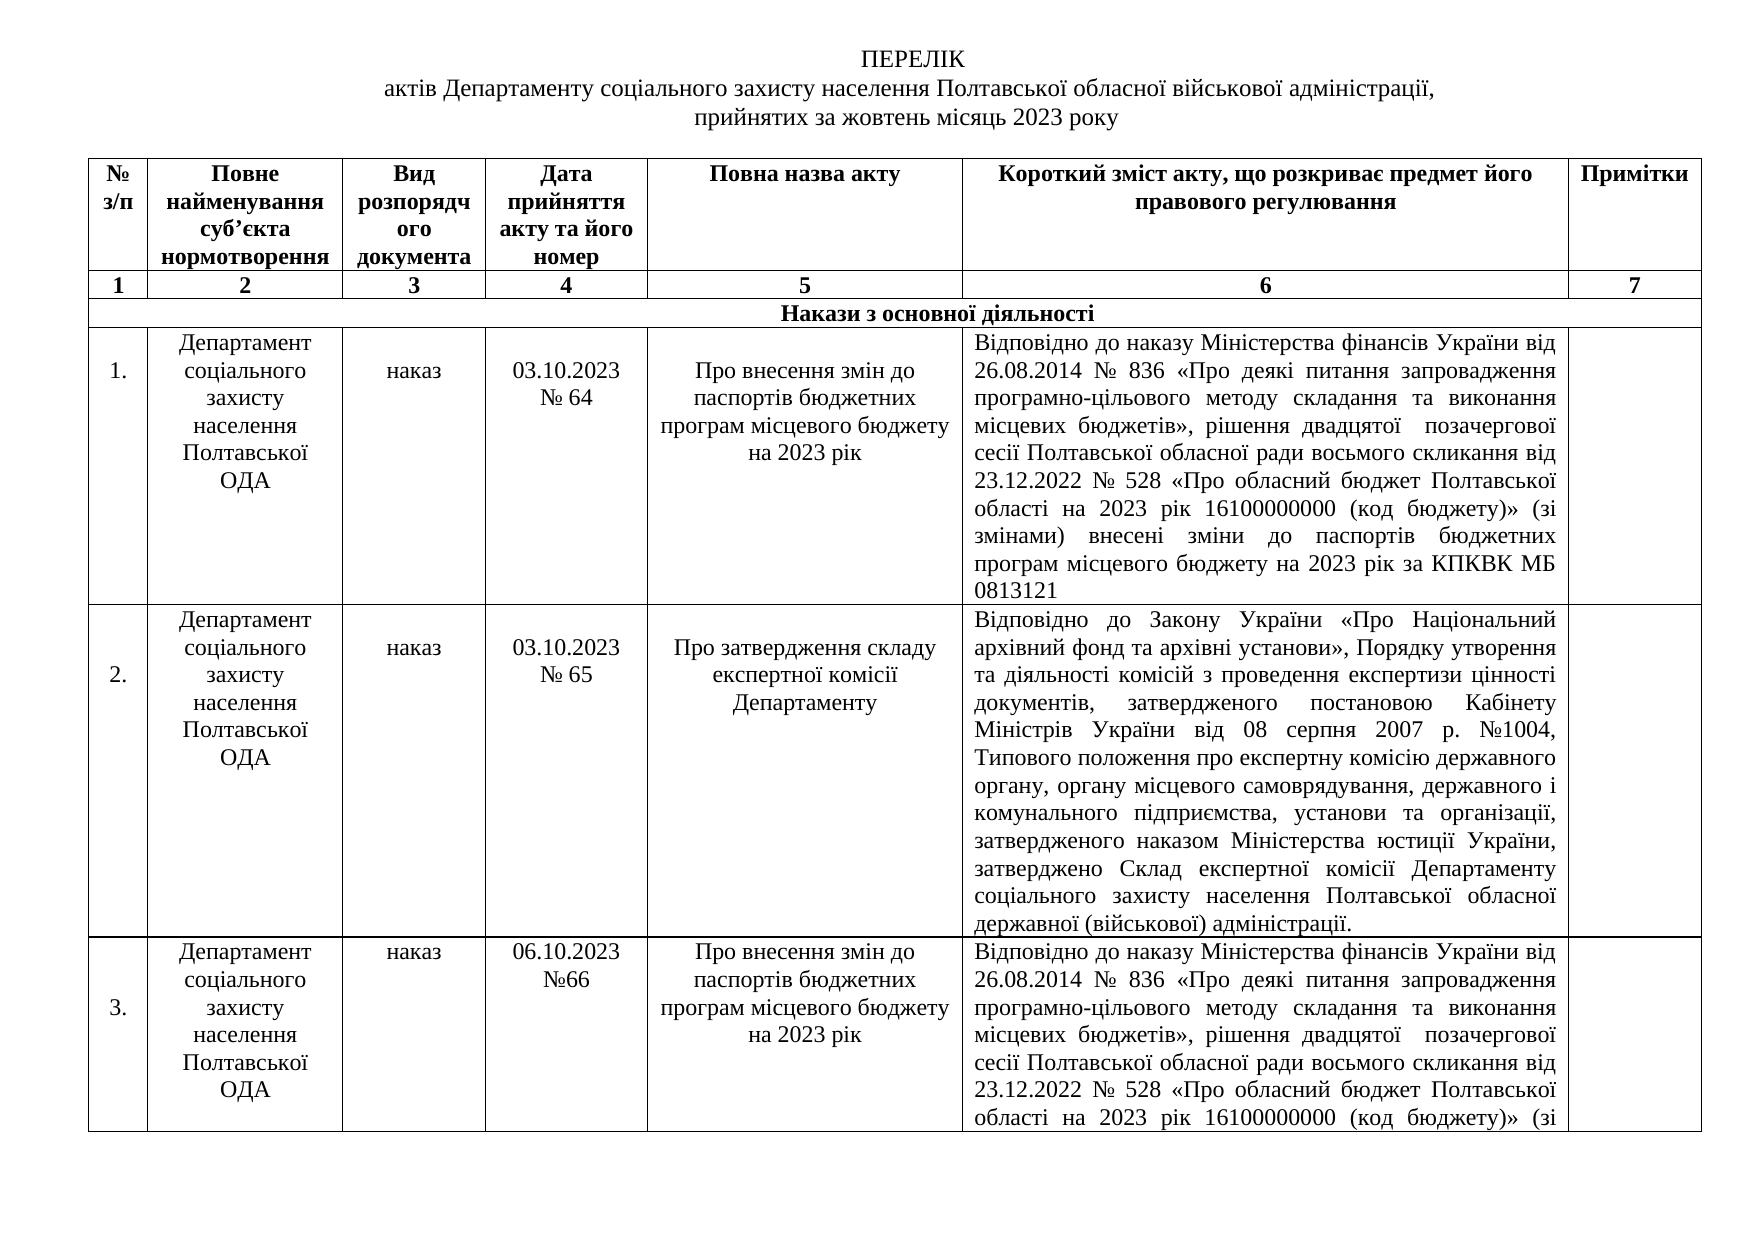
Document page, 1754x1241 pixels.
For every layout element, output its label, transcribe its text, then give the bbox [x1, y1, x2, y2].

table_cell 4 [486, 271, 647, 298]
table_header Повна назва акту [648, 159, 962, 270]
table_cell [1569, 328, 1701, 604]
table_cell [963, 938, 1568, 1131]
table_cell 03.10.2023 № 64 [486, 328, 647, 604]
table_cell 03.10.2023 № 65 [486, 605, 647, 936]
table_header Примітки [1569, 159, 1701, 270]
table_cell Департамент соціального захисту населення Полтавської ОДА [148, 328, 342, 604]
table_cell 1. [89, 328, 147, 604]
table_cell 6 [963, 271, 1568, 298]
table_cell [1569, 605, 1701, 936]
table_cell Департамент соціального захисту населення Полтавської ОДА [148, 605, 342, 936]
table_header № з/п [89, 159, 147, 270]
table_cell наказ [343, 938, 485, 1131]
table_cell Накази з основної діяльності [89, 299, 1701, 327]
text ПЕРЕЛІК [118, 44, 1695, 73]
table_header Дата прийняття акту та його номер [486, 159, 647, 270]
table_cell 06.10.2023 №66 [486, 938, 647, 1131]
table_cell наказ [343, 328, 485, 604]
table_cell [648, 938, 962, 1131]
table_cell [148, 938, 342, 1131]
table_cell 7 [1569, 271, 1701, 298]
table_cell Про внесення змін до паспортів бюджетних програм місцевого бюджету на 2023 рік [648, 328, 962, 604]
table_header Вид розпорядчого документа [343, 159, 485, 270]
table_cell 3 [343, 271, 485, 298]
table_cell 5 [648, 271, 962, 298]
text актів Департаменту соціального захисту населення Полтавської обласної військової адміністрації, [118, 73, 1695, 102]
table_cell Відповідно до Закону України «Про Національний архівний фонд та архівні установи», Порядку утворення та діяльності комісій з проведення експертизи цінності документів, затвердженого постановою Кабінету Міністрів України від 08 серпня 2007 р. №1004, Типового положення про експертну комісію державного органу, органу місцевого самоврядування, державного і комунального підприємства, установи та організації, затвердженого наказом Міністерства юстиції України, затверджено Склад експертної комісії Департаменту соціального захисту населення Полтавської обласної державної (військової) адміністрації. [963, 605, 1568, 936]
table_cell 3. [89, 938, 147, 1131]
table_cell 2 [148, 271, 342, 298]
table_cell 1 [89, 271, 147, 298]
table_header Короткий зміст акту, що розкриває предмет його правового регулювання [963, 159, 1568, 270]
table_header Повне найменування суб’єкта нормотворення [148, 159, 342, 270]
table_cell наказ [343, 605, 485, 936]
table_cell Про затвердження складу експертної комісії Департаменту [648, 605, 962, 936]
text прийнятих за жовтень місяць 2023 року [118, 102, 1695, 131]
table_cell 2. [89, 605, 147, 936]
table_cell Відповідно до наказу Міністерства фінансів України від 26.08.2014 № 836 «Про деякі питання запровадження програмно-цільового методу складання та виконання місцевих бюджетів», рішення двадцятої позачергової сесії Полтавської обласної ради восьмого скликання від 23.12.2022 № 528 «Про обласний бюджет Полтавської області на 2023 рік 16100000000 (код бюджету)» (зі змінами) внесені зміни до паспортів бюджетних програм місцевого бюджету на 2023 рік за КПКВК МБ 0813121 [963, 328, 1568, 604]
table_cell [1569, 938, 1701, 1131]
